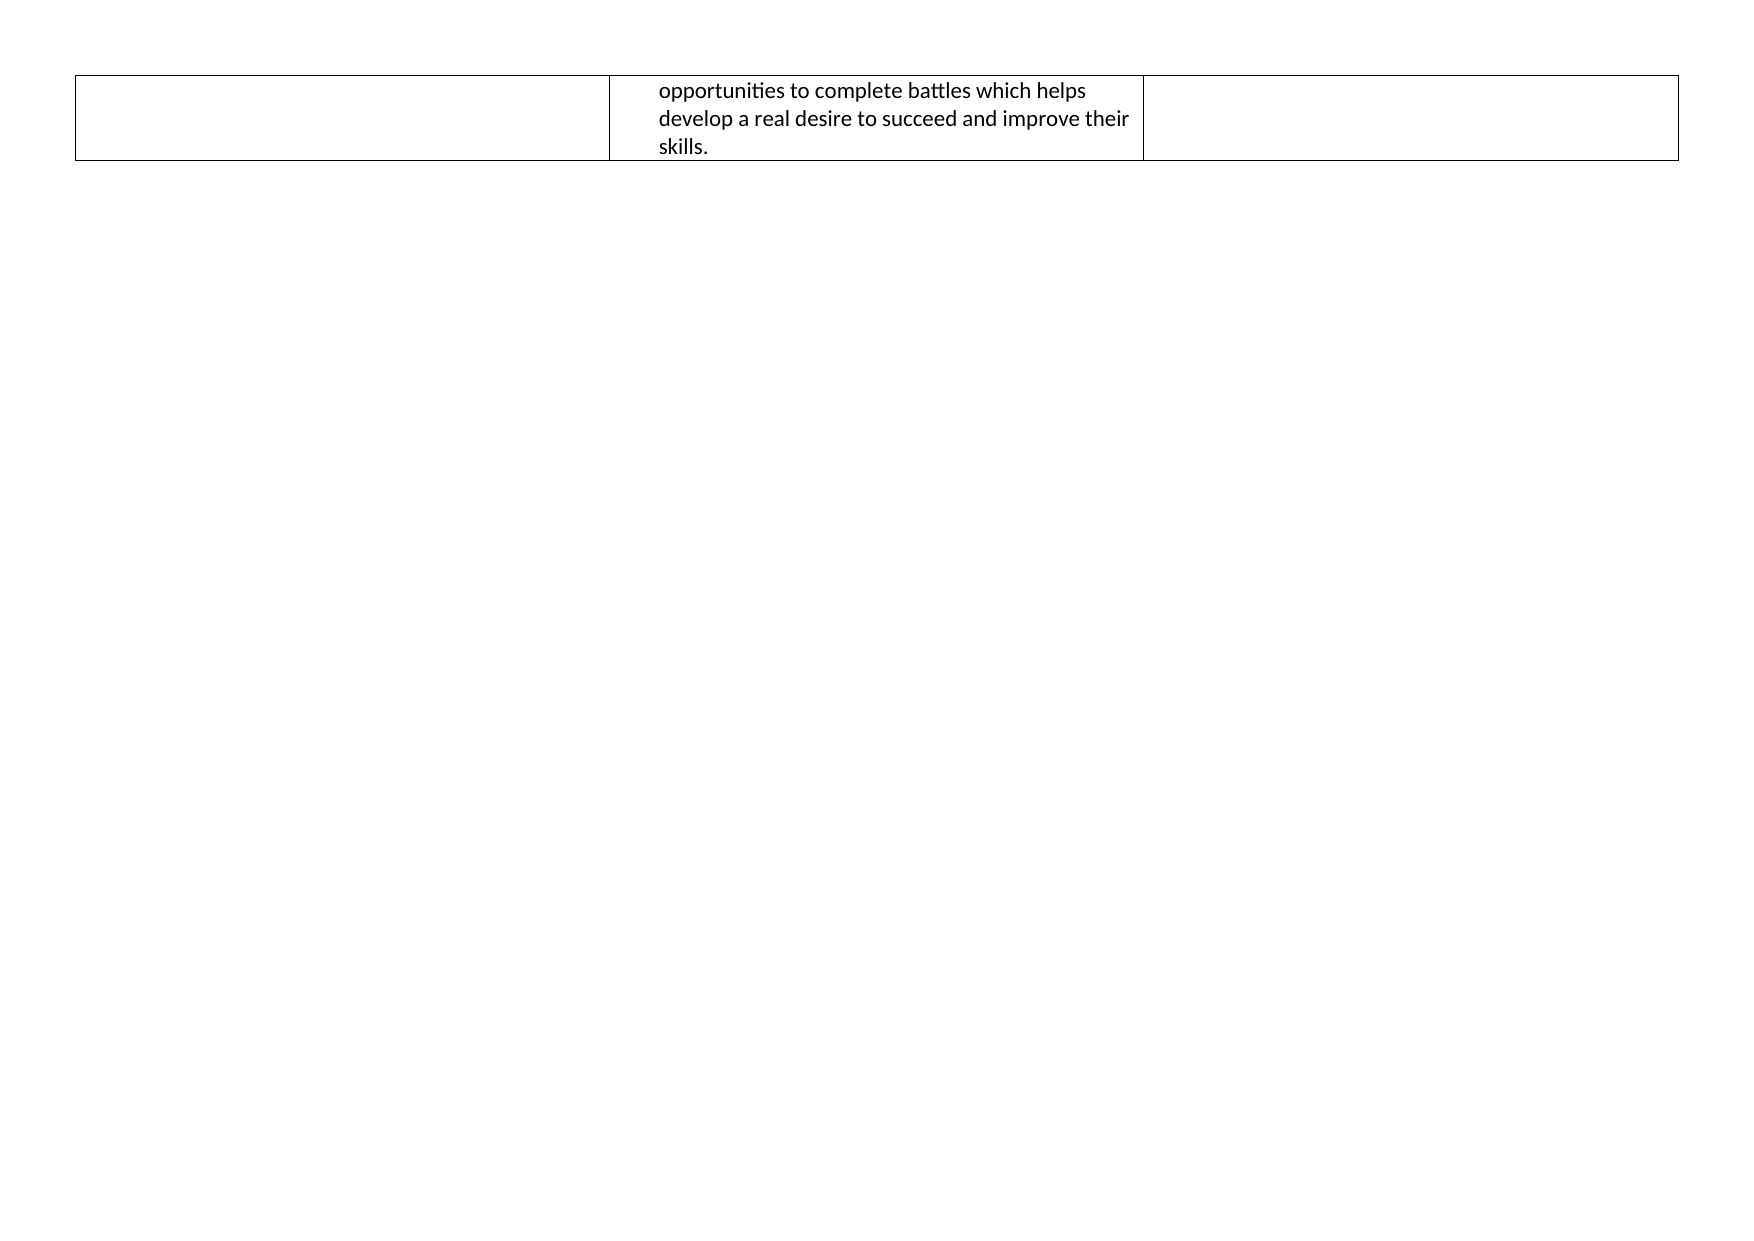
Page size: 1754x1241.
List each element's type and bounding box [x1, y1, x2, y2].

table_cell [1144, 76, 1678, 160]
table_cell [76, 76, 609, 160]
table_cell [610, 76, 1143, 160]
